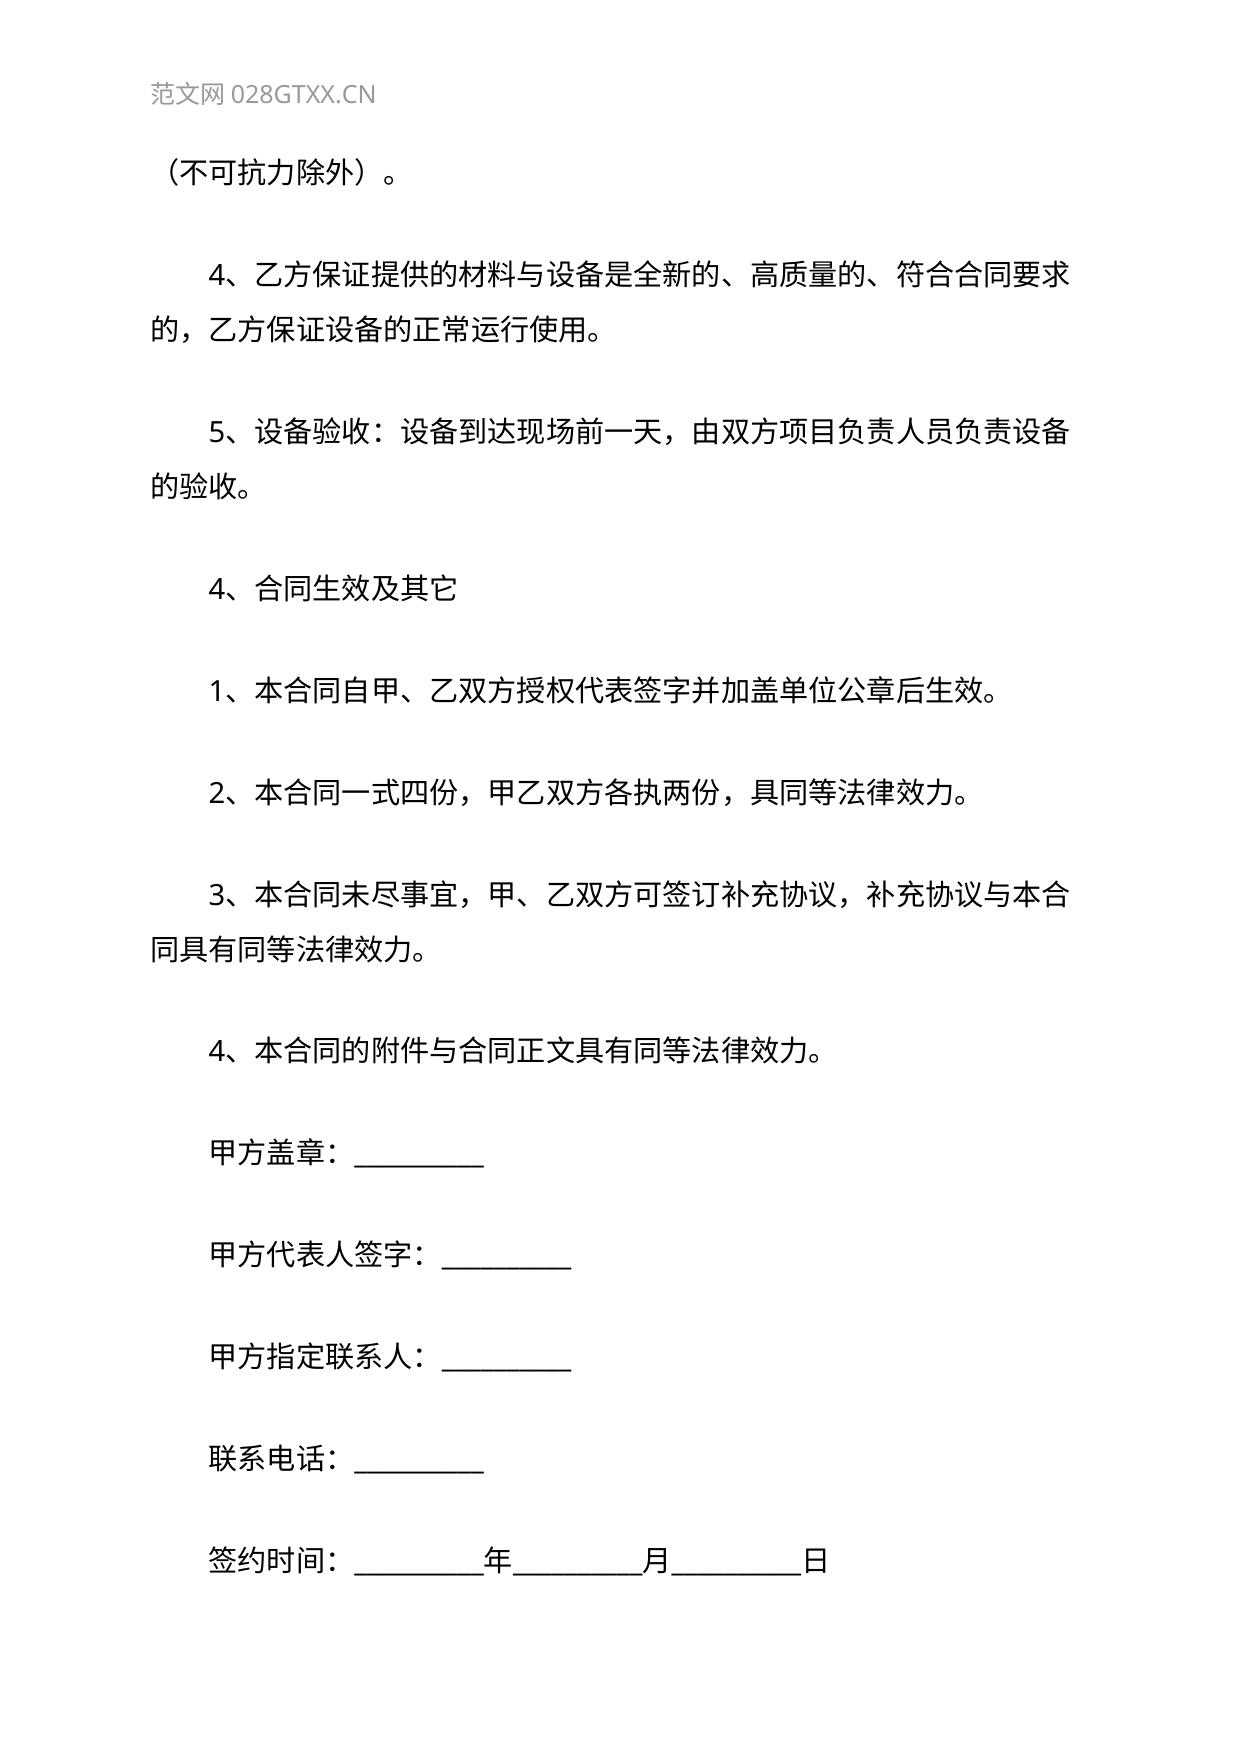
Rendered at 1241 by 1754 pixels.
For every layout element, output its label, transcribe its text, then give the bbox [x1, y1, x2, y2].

text 签约时间：__________年__________月__________日 [150, 1538, 1090, 1580]
text 4、合同生效及其它 [150, 565, 1090, 608]
text 5、设备验收：设备到达现场前一天，由双方项目负责人员负责设备的验收。 [150, 408, 1090, 506]
text 3、本合同未尽事宜，甲、乙双方可签订补充协议，补充协议与本合同具有同等法律效力。 [150, 871, 1090, 968]
text 甲方指定联系人：__________ [150, 1334, 1090, 1376]
text 1、本合同自甲、乙双方授权代表签字并加盖单位公章后生效。 [150, 667, 1090, 710]
text 2、本合同一式四份，甲乙双方各执两份，具同等法律效力。 [150, 769, 1090, 812]
text 甲方盖章：__________ [150, 1130, 1090, 1172]
text 4、乙方保证提供的材料与设备是全新的、高质量的、符合合同要求的，乙方保证设备的正常运行使用。 [150, 252, 1090, 349]
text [150, 150, 1090, 192]
text 4、本合同的附件与合同正文具有同等法律效力。 [150, 1028, 1090, 1070]
text 甲方代表人签字：__________ [150, 1232, 1090, 1274]
text 联系电话：__________ [150, 1436, 1090, 1478]
